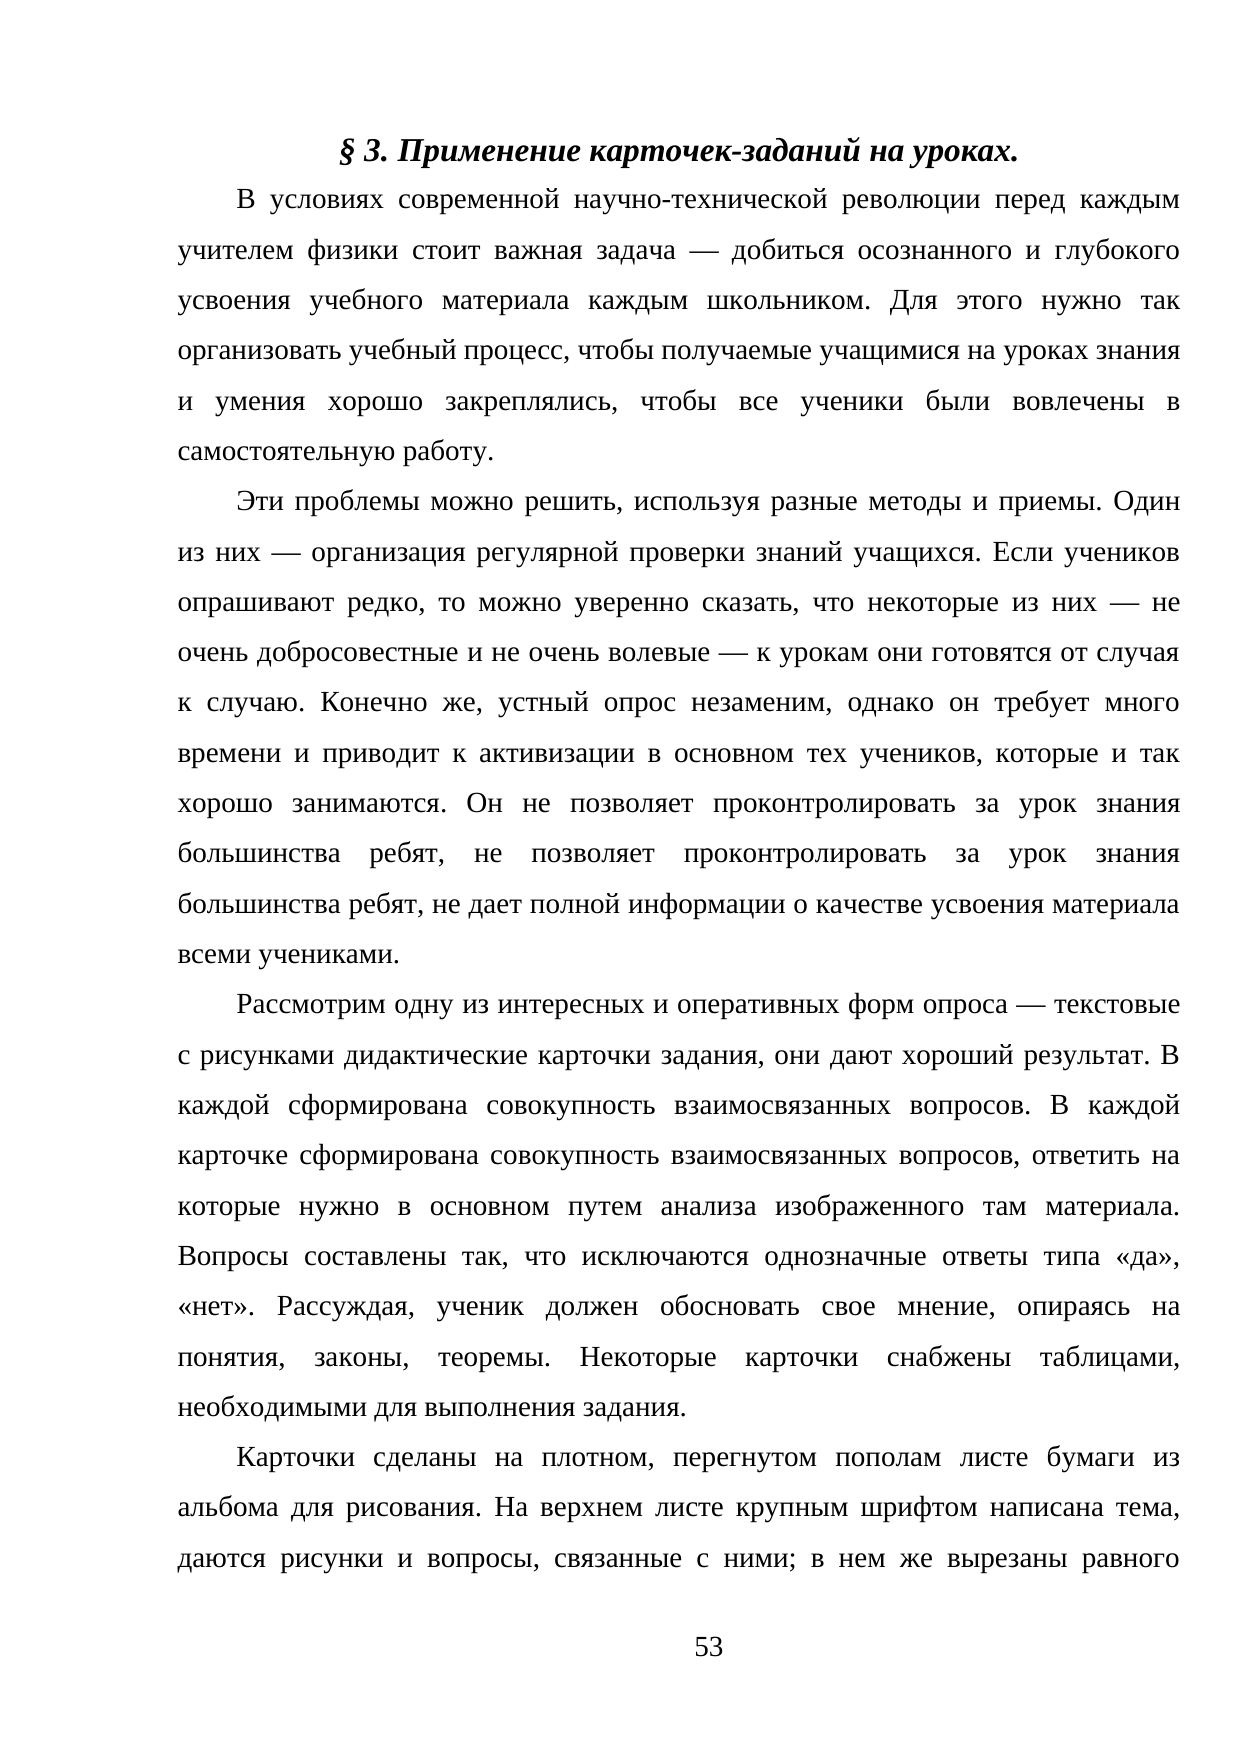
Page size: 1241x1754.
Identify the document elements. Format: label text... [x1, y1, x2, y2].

text В условиях современной научно-технической революции перед каждым учителем физики стоит важная задача — добиться осознанного и глубокого усвоения учебного материала каждым школьником. Для этого нужно так организовать учебный процесс, чтобы получаемые учащимися на уроках знания и умения хорошо закреплялись, чтобы все ученики были вовлечены в самостоятельную работу. [177, 181, 1181, 467]
text Эти проблемы можно решить, используя разные методы и приемы. Один из них — организация регулярной проверки знаний учащихся. Если учеников опрашивают редко, то можно уверенно сказать, что некоторые из них — не очень добросовестные и не очень волевые — к урокам они готовятся от случая к случаю. Конечно же, устный опрос незаменим, однако он требует много времени и приводит к активизации в основном тех учеников, которые и так хорошо занимаются. Он не позволяет проконтролировать за урок знания большинства ребят, не позволяет проконтролировать за урок знания большинства ребят, не дает полной информации о качестве усвоения материала всеми учениками. [177, 483, 1181, 970]
text Рассмотрим одну из интересных и оперативных форм опроса — текстовые с рисунками дидактические карточки задания, они дают хороший результат. В каждой сформирована совокупность взаимосвязанных вопросов. В каждой карточке сформирована совокупность взаимосвязанных вопросов, ответить на которые нужно в основном путем анализа изображенного там материала. Вопросы составлены так, что исключаются однозначные ответы типа «да», «нет». Рассуждая, ученик должен обосновать свое мнение, опираясь на понятия, законы, теоремы. Некоторые карточки снабжены таблицами, необходимыми для выполнения задания. [177, 986, 1181, 1422]
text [177, 1439, 1181, 1573]
subtitle § 3. Применение карточек-заданий на уроках. [236, 131, 1122, 169]
